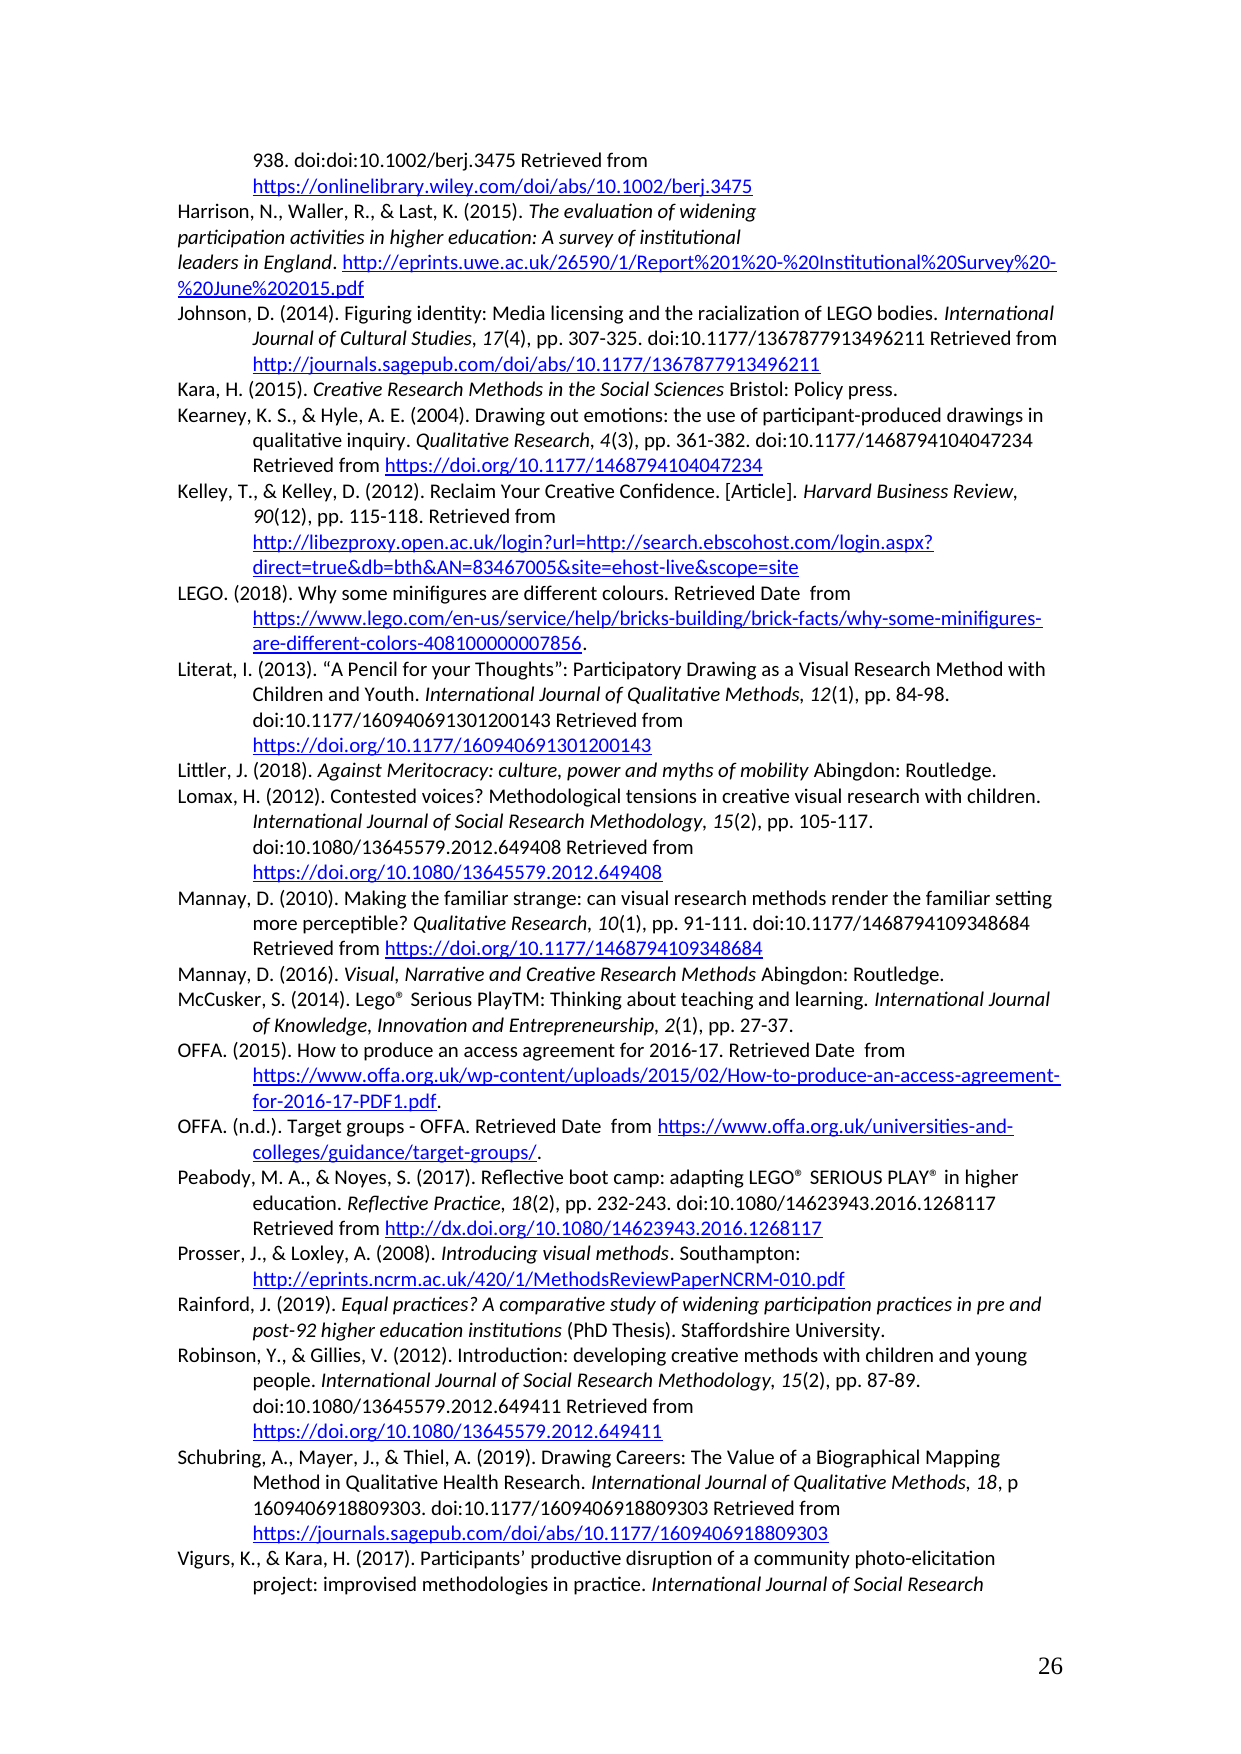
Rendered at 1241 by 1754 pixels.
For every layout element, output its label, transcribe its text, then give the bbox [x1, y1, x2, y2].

text Robinson, Y., & Gillies, V. (2012). Introduction: developing creative methods with children and young people. International Journal of Social Research Methodology, 15(2), pp. 87-89. doi:10.1080/13645579.2012.649411 Retrieved from https://doi.org/10.1080/13645579.2012.649411 [177, 1342, 1063, 1444]
text Kara, H. (2015). Creative Research Methods in the Social Sciences Bristol: Policy press. [177, 376, 1063, 402]
text Littler, J. (2018). Against Meritocracy: culture, power and myths of mobility Abingdon: Routledge. [177, 758, 1063, 783]
text OFFA. (n.d.). Target groups - OFFA. Retrieved Date from https://www.offa.org.uk/universities-and-colleges/guidance/target-groups/. [177, 1113, 1063, 1164]
text Schubring, A., Mayer, J., & Thiel, A. (2019). Drawing Careers: The Value of a Biographical Mapping Method in Qualitative Health Research. International Journal of Qualitative Methods, 18, p 1609406918809303. doi:10.1177/1609406918809303 Retrieved from https://journals.sagepub.com/doi/abs/10.1177/1609406918809303 [177, 1444, 1063, 1546]
text LEGO. (2018). Why some minifigures are different colours. Retrieved Date from https://www.lego.com/en-us/service/help/bricks-building/brick-facts/why-some-minifigures-are-different-colors-408100000007856. [177, 580, 1063, 656]
text Prosser, J., & Loxley, A. (2008). Introducing visual methods. Southampton: http://eprints.ncrm.ac.uk/420/1/MethodsReviewPaperNCRM-010.pdf [177, 1241, 1063, 1291]
text OFFA. (2015). How to produce an access agreement for 2016-17. Retrieved Date from https://www.offa.org.uk/wp-content/uploads/2015/02/How-to-produce-an-access-agreement-for-2016-17-PDF1.pdf. [177, 1037, 1063, 1113]
text Peabody, M. A., & Noyes, S. (2017). Reflective boot camp: adapting LEGO® SERIOUS PLAY® in higher education. Reflective Practice, 18(2), pp. 232-243. doi:10.1080/14623943.2016.1268117 Retrieved from http://dx.doi.org/10.1080/14623943.2016.1268117 [177, 1164, 1063, 1241]
text Johnson, D. (2014). Figuring identity: Media licensing and the racialization of LEGO bodies. International Journal of Cultural Studies, 17(4), pp. 307-325. doi:10.1177/1367877913496211 Retrieved from http://journals.sagepub.com/doi/abs/10.1177/1367877913496211 [177, 300, 1063, 376]
text McCusker, S. (2014). Lego® Serious PlayTM: Thinking about teaching and learning. International Journal of Knowledge, Innovation and Entrepreneurship, 2(1), pp. 27-37. [177, 986, 1063, 1037]
text Harrison, N., Waller, R., & Last, K. (2015). The evaluation of widening [177, 198, 1063, 224]
text Lomax, H. (2012). Contested voices? Methodological tensions in creative visual research with children. International Journal of Social Research Methodology, 15(2), pp. 105-117. doi:10.1080/13645579.2012.649408 Retrieved from https://doi.org/10.1080/13645579.2012.649408 [177, 783, 1063, 885]
text Mannay, D. (2016). Visual, Narrative and Creative Research Methods Abingdon: Routledge. [177, 961, 1063, 986]
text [177, 1546, 1063, 1596]
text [177, 148, 1063, 198]
text participation activities in higher education: A survey of institutional [177, 224, 1063, 249]
text Kearney, K. S., & Hyle, A. E. (2004). Drawing out emotions: the use of participant-produced drawings in qualitative inquiry. Qualitative Research, 4(3), pp. 361-382. doi:10.1177/1468794104047234 Retrieved from https://doi.org/10.1177/1468794104047234 [177, 402, 1063, 478]
text Kelley, T., & Kelley, D. (2012). Reclaim Your Creative Confidence. [Article]. Harvard Business Review, 90(12), pp. 115-118. Retrieved from http://libezproxy.open.ac.uk/login?url=http://search.ebscohost.com/login.aspx?direct=true&db=bth&AN=83467005&site=ehost-live&scope=site [177, 478, 1063, 580]
text leaders in England. http://eprints.uwe.ac.uk/26590/1/Report%201%20-%20Institutional%20Survey%20-%20June%202015.pdf [177, 249, 1063, 300]
text Literat, I. (2013). “A Pencil for your Thoughts”: Participatory Drawing as a Visual Research Method with Children and Youth. International Journal of Qualitative Methods, 12(1), pp. 84-98. doi:10.1177/160940691301200143 Retrieved from https://doi.org/10.1177/160940691301200143 [177, 656, 1063, 758]
text Mannay, D. (2010). Making the familiar strange: can visual research methods render the familiar setting more perceptible? Qualitative Research, 10(1), pp. 91-111. doi:10.1177/1468794109348684 Retrieved from https://doi.org/10.1177/1468794109348684 [177, 885, 1063, 961]
text Rainford, J. (2019). Equal practices? A comparative study of widening participation practices in pre and post-92 higher education institutions (PhD Thesis). Staffordshire University. [177, 1291, 1063, 1342]
